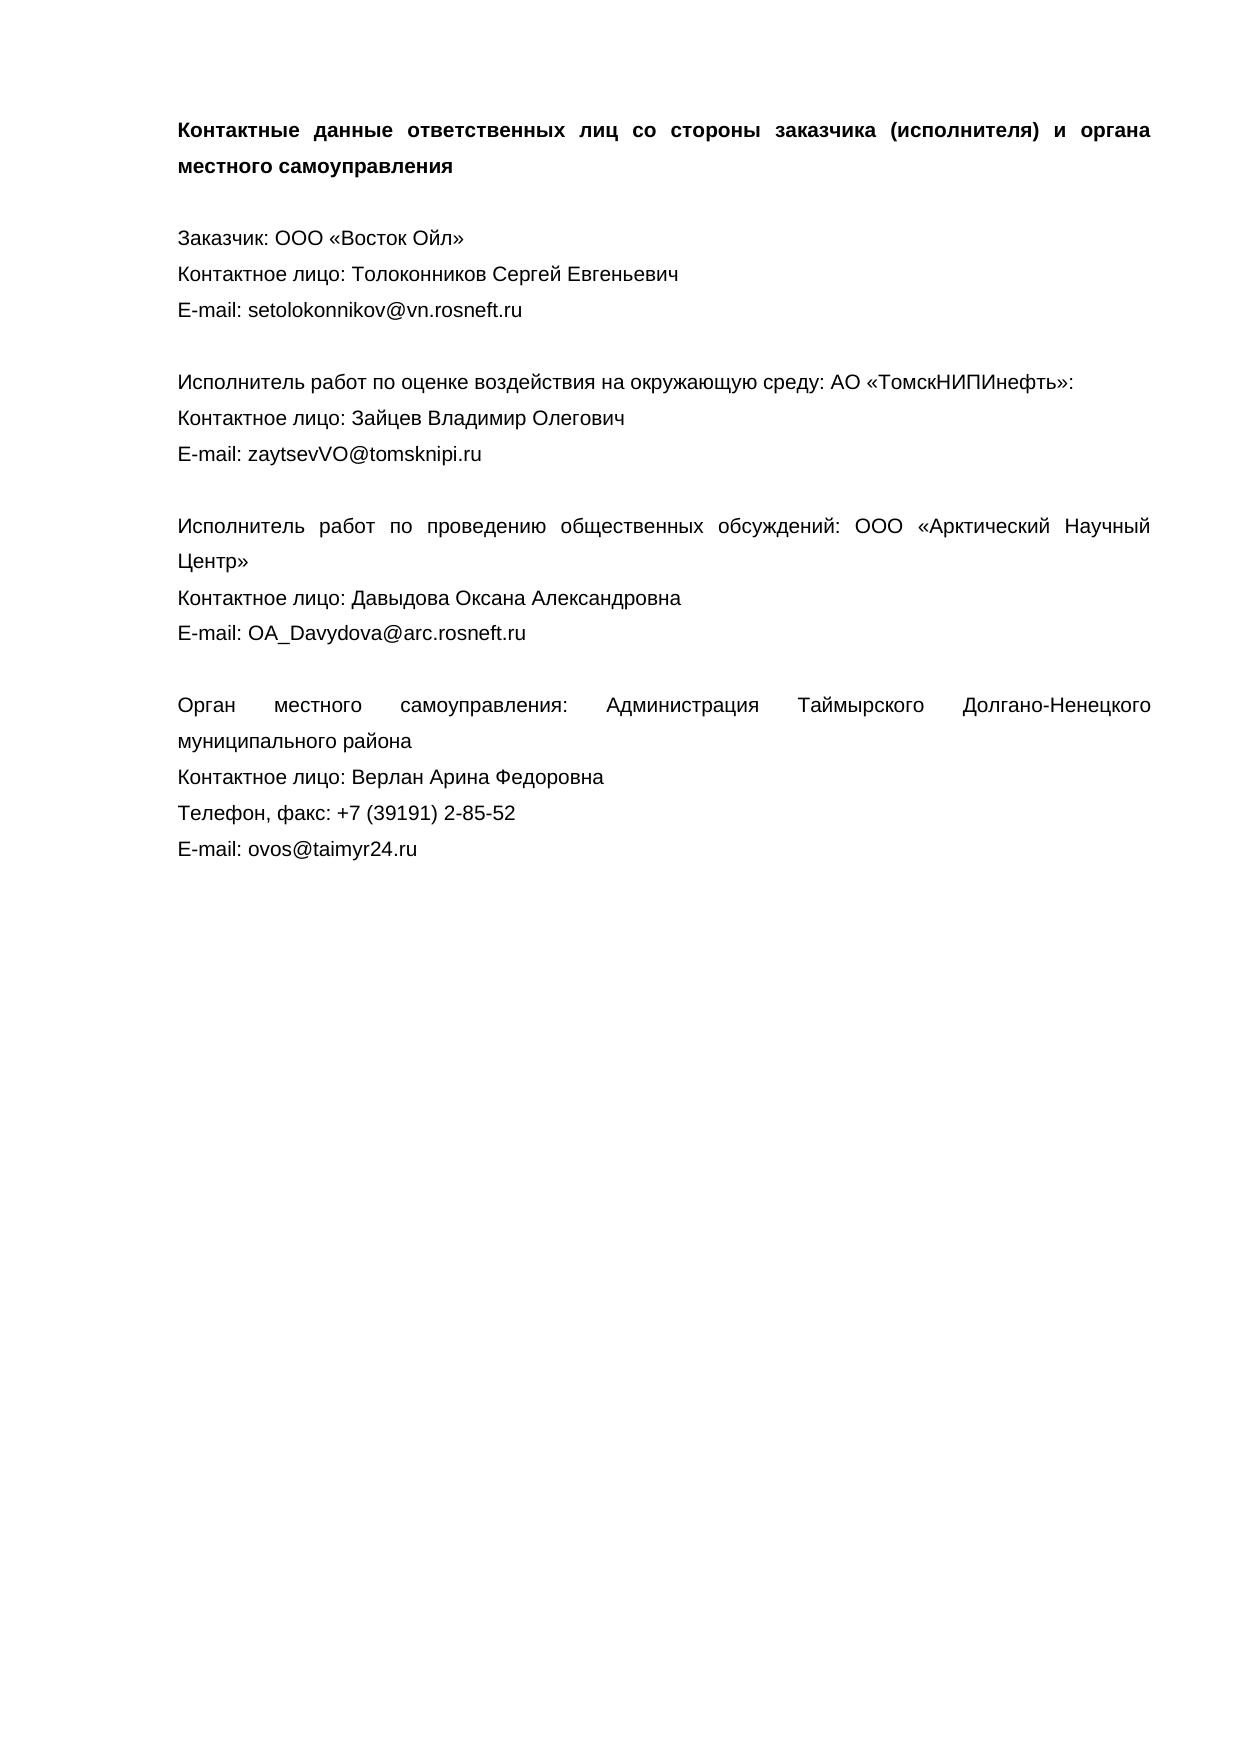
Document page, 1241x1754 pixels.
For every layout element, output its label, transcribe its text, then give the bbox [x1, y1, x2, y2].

text E-mail: OA_Davydova@arc.rosneft.ru [177, 621, 1152, 645]
text Контактное лицо: Давыдова Оксана Александровна [177, 585, 1152, 609]
text Контактное лицо: Зайцев Владимир Олегович [177, 406, 1152, 429]
text Орган местного самоуправления: Администрация Таймырского Долгано-Ненецкого муниципального района [177, 693, 1152, 753]
text E-mail: ovos@taimyr24.ru [177, 837, 1152, 861]
text Заказчик: ООО «Восток Ойл» [177, 226, 1152, 250]
text E-mail: zaytsevVO@tomsknipi.ru [177, 442, 1152, 466]
text Исполнитель работ по оценке воздействия на окружающую среду: АО «ТомскНИПИнефть»: [177, 370, 1152, 394]
text E-mail: setolokonnikov@vn.rosneft.ru [177, 298, 1152, 322]
text Контактное лицо: Толоконников Сергей Евгеньевич [177, 262, 1152, 286]
text Исполнитель работ по проведению общественных обсуждений: ООО «Арктический Научный Центр» [177, 513, 1152, 573]
text Контактные данные ответственных лиц со стороны заказчика (исполнителя) и органа местного самоуправления [177, 118, 1152, 178]
text Контактное лицо: Верлан Арина Федоровна [177, 765, 1152, 789]
text Телефон, факс: +7 (39191) 2-85-52 [177, 801, 1152, 825]
